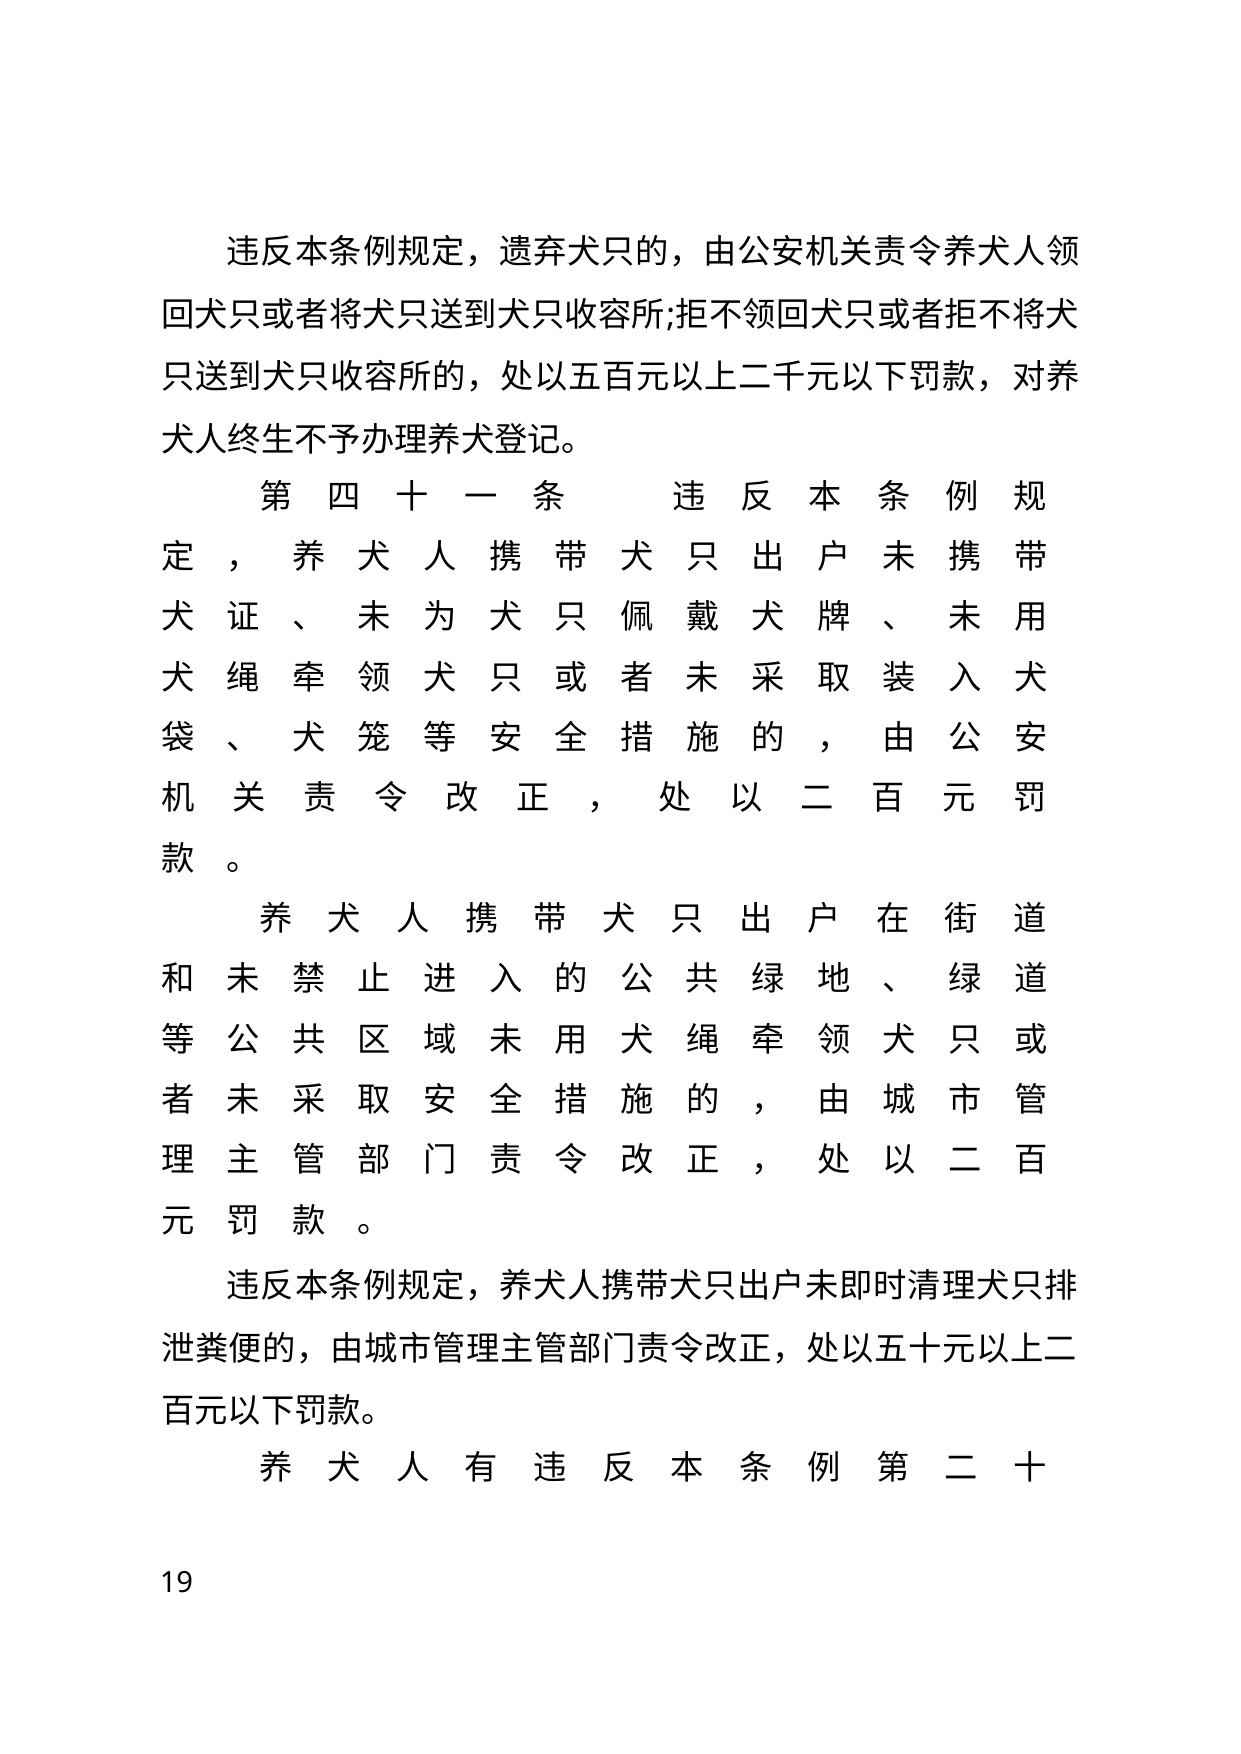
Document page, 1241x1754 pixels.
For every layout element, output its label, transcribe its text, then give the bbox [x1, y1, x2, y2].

text 违反本条例规定，遗弃犬只的，由公安机关责令养犬人领回犬只或者将犬只送到犬只收容所;拒不领回犬只或者拒不将犬只送到犬只收容所的，处以五百元以上二千元以下罚款，对养犬人终生不予办理养犬登记。 [161, 213, 1079, 290]
text 第四十一条 违反本条例规定，养犬人携带犬只出户未携带犬证、未为犬只佩戴犬牌、未用犬绳牵领犬只或者未采取装入犬袋、犬笼等安全措施的，由公安机关责令改正，处以二百元罚款。 [161, 463, 1079, 886]
text 违反本条例规定，遗弃犬只的，由公安机关责令养犬人领回犬只或者将犬只送到犬只收容所;拒不领回犬只或者拒不将犬只送到犬只收容所的，处以五百元以上二千元以下罚款，对养犬人终生不予办理养犬登记。 [161, 336, 1079, 463]
text 养犬人携带犬只出户在街道和未禁止进入的公共绿地、绿道等公共区域未用犬绳牵领犬只或者未采取安全措施的，由城市管理主管部门责令改正，处以二百元罚款。 [161, 886, 1079, 1248]
text 违反本条例规定，养犬人携带犬只出户未即时清理犬只排泄粪便的，由城市管理主管部门责令改正，处以五十元以上二百元以下罚款。 [161, 1248, 1079, 1435]
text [161, 1435, 1079, 1495]
